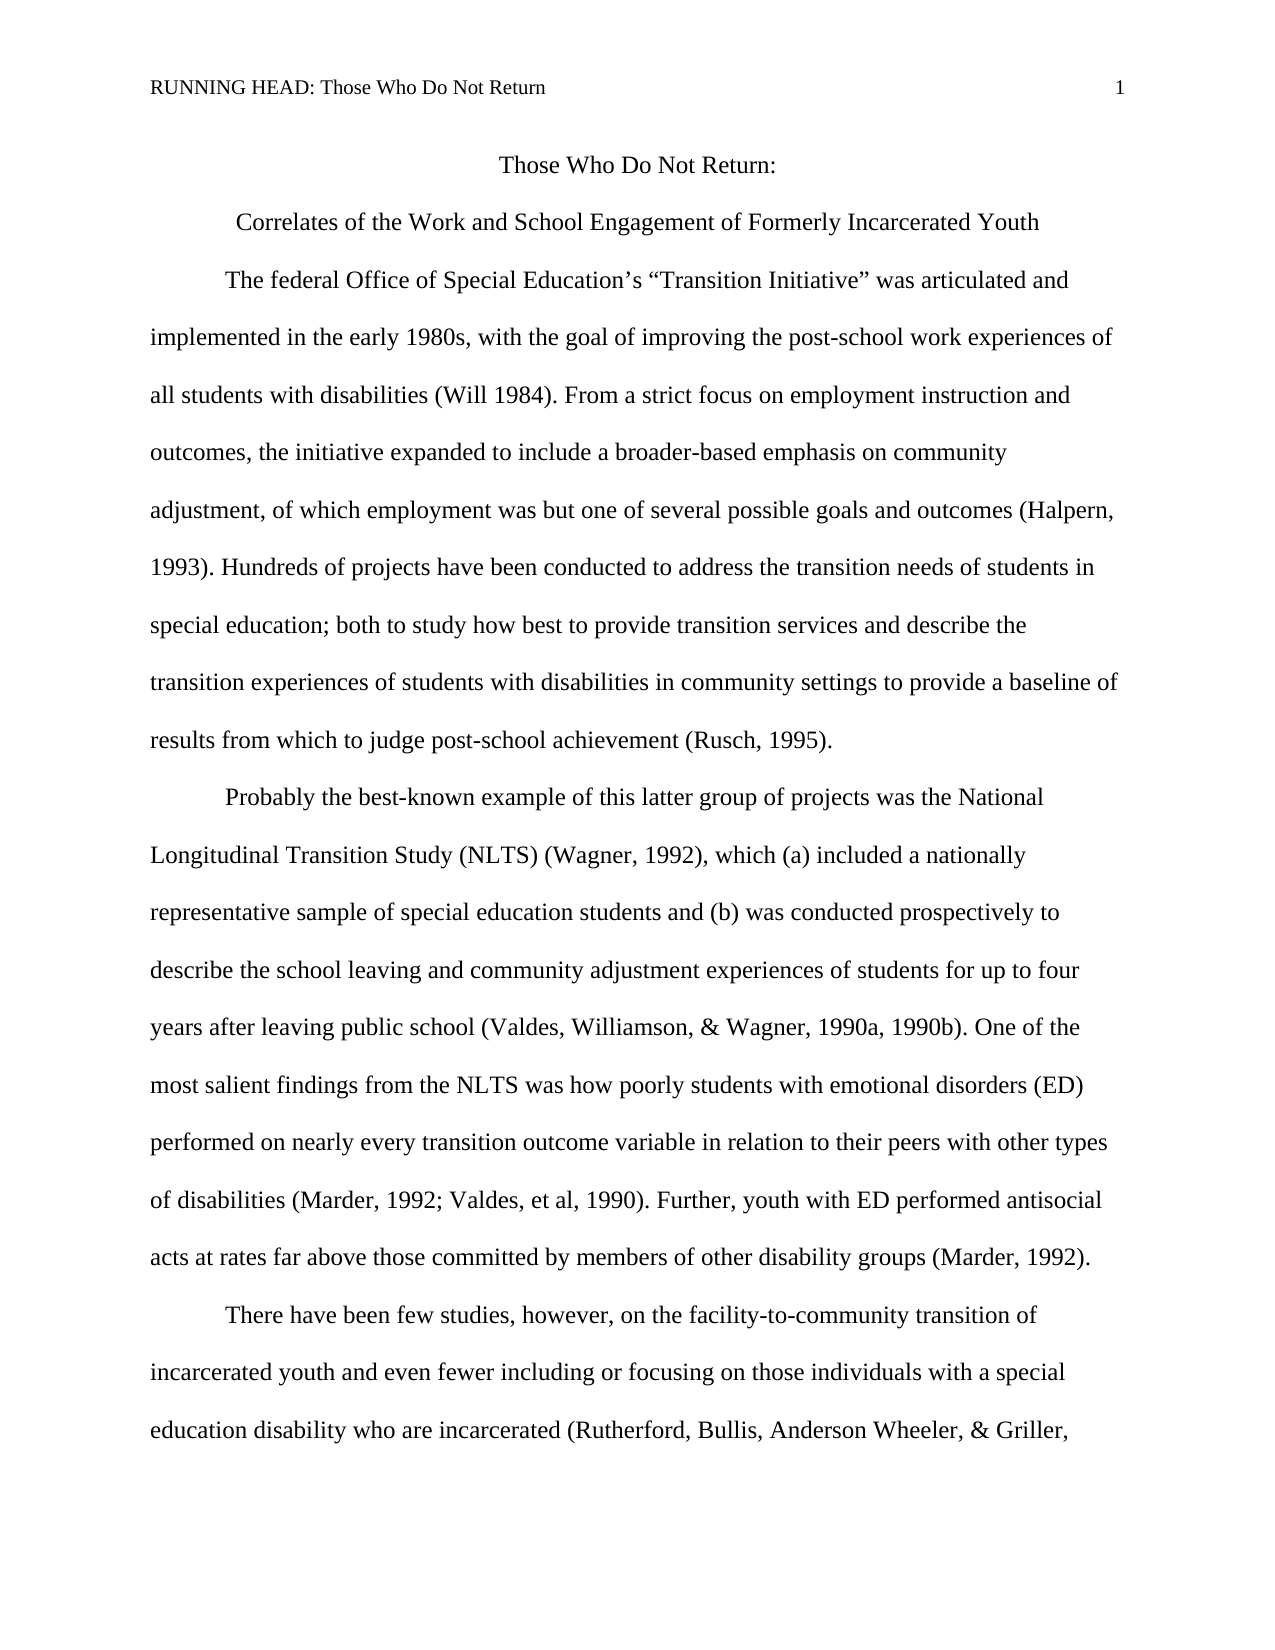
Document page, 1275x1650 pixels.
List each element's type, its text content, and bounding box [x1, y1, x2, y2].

text Those Who Do Not Return: [150, 150, 1125, 179]
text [150, 1300, 1125, 1444]
text Probably the best-known example of this latter group of projects was the National Longitudinal Transition Study (NLTS) (Wagner, 1992), which (a) included a nationally representative sample of special education students and (b) was conducted prospectively to describe the school leaving and community adjustment experiences of students for up to four years after leaving public school (Valdes, Williamson, & Wagner, 1990a, 1990b). One of the most salient findings from the NLTS was how poorly students with emotional disorders (ED) performed on nearly every transition outcome variable in relation to their peers with other types of disabilities (Marder, 1992; Valdes, et al, 1990). Further, youth with ED performed antisocial acts at rates far above those committed by members of other disability groups (Marder, 1992). [150, 782, 1125, 1271]
text Correlates of the Work and School Engagement of Formerly Incarcerated Youth [150, 207, 1125, 236]
text The federal Office of Special Education’s “Transition Initiative” was articulated and implemented in the early 1980s, with the goal of improving the post-school work experiences of all students with disabilities (Will 1984). From a strict focus on employment instruction and outcomes, the initiative expanded to include a broader-based emphasis on community adjustment, of which employment was but one of several possible goals and outcomes (Halpern, 1993). Hundreds of projects have been conducted to address the transition needs of students in special education; both to study how best to provide transition services and describe the transition experiences of students with disabilities in community settings to provide a baseline of results from which to judge post-school achievement (Rusch, 1995). [150, 265, 1125, 754]
